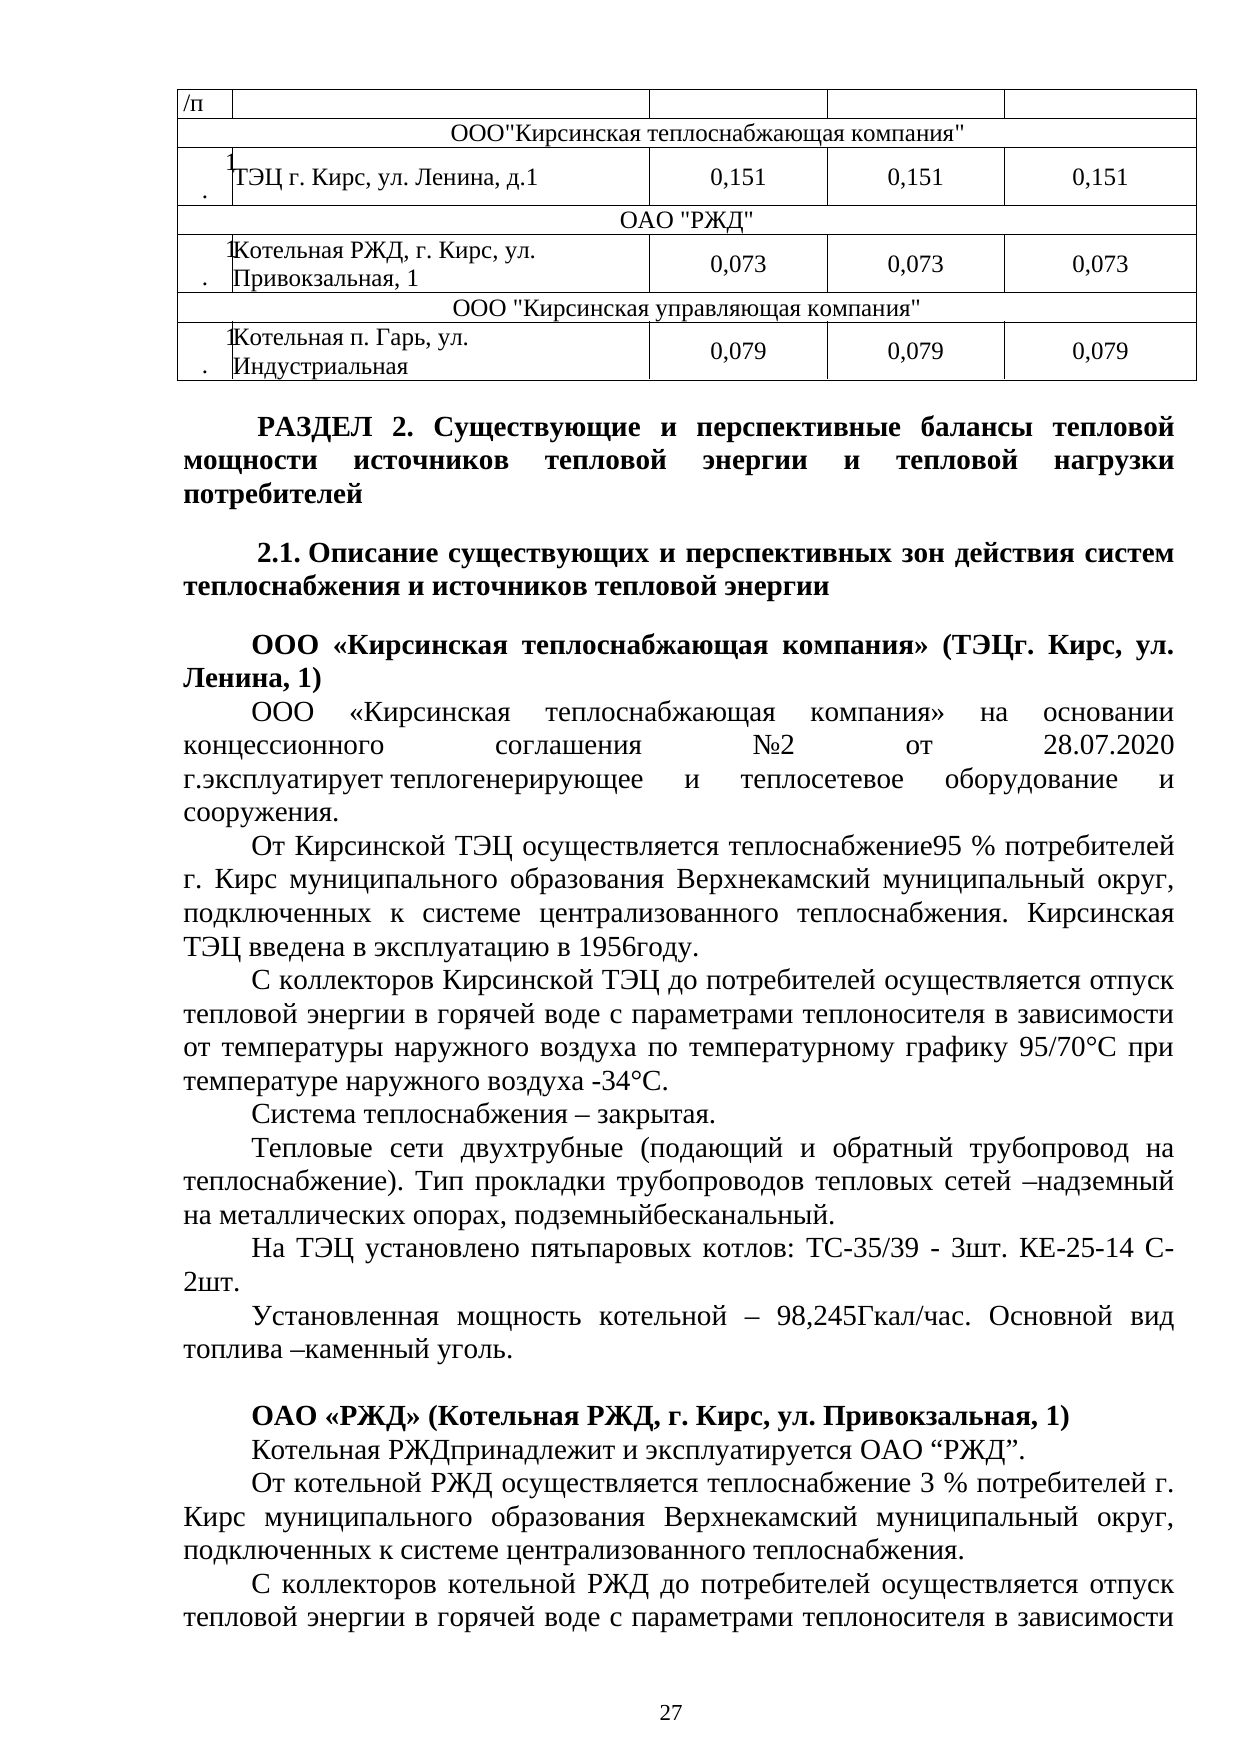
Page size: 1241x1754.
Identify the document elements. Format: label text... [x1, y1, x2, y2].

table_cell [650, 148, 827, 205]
text От Кирсинской ТЭЦ осуществляется теплоснабжение95 % потребителей г. Кирс муниципального образования Верхнекамский муниципальный округ, подключенных к системе централизованного теплоснабжения. Кирсинская ТЭЦ введена в эксплуатацию в 1956году. [183, 828, 1175, 962]
text ООО «Кирсинская теплоснабжающая компания» (ТЭЦг. Кирс, ул. Ленина, 1) [183, 627, 1175, 694]
subtitle Описание существующих и перспективных зон действия систем теплоснабжения и источников тепловой энергии [183, 535, 1175, 602]
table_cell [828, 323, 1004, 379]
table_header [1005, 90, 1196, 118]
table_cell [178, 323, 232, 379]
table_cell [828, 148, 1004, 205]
subtitle РАЗДЕЛ 2. Существующие и перспективные балансы тепловой мощности источников тепловой энергии и тепловой нагрузки потребителей [183, 409, 1175, 509]
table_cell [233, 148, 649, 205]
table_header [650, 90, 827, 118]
text ОАО «РЖД» (Котельная РЖД, г. Кирс, ул. Привокзальная, 1) [177, 1398, 1181, 1432]
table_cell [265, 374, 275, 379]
text Котельная РЖДпринадлежит и эксплуатируется ОАО “РЖД”. [183, 1432, 1175, 1465]
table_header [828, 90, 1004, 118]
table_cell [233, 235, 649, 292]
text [183, 1566, 1175, 1633]
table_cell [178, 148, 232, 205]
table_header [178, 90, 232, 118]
text Установленная мощность котельной – 98,245Гкал/час. Основной вид топлива –каменный уголь. [183, 1298, 1175, 1365]
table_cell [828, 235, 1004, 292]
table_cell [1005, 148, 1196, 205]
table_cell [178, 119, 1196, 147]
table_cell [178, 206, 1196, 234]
text ООО «Кирсинская теплоснабжающая компания» на основании концессионного соглашения №2 от 28.07.2020 г.эксплуатирует теплогенерирующее и теплосетевое оборудование и сооружения. [183, 694, 1175, 828]
text На ТЭЦ установлено пятьпаровых котлов: ТС-35/39 - 3шт. КЕ-25-14 С-2шт. [183, 1231, 1175, 1298]
text Система теплоснабжения – закрытая. [183, 1096, 1175, 1130]
text С коллекторов Кирсинской ТЭЦ до потребителей осуществляется отпуск тепловой энергии в горячей воде с параметрами теплоносителя в зависимости от температуры наружного воздуха по температурному графику 95/70°С при температуре наружного воздуха -34°С. [183, 962, 1175, 1096]
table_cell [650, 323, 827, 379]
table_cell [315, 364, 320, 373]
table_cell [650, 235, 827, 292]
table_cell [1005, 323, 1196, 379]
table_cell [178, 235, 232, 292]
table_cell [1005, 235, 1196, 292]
text От котельной РЖД осуществляется теплоснабжение 3 % потребителей г. Кирс муниципального образования Верхнекамский муниципальный округ, подключенных к системе централизованного теплоснабжения. [183, 1465, 1175, 1566]
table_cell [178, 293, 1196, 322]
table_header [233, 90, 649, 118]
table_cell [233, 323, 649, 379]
